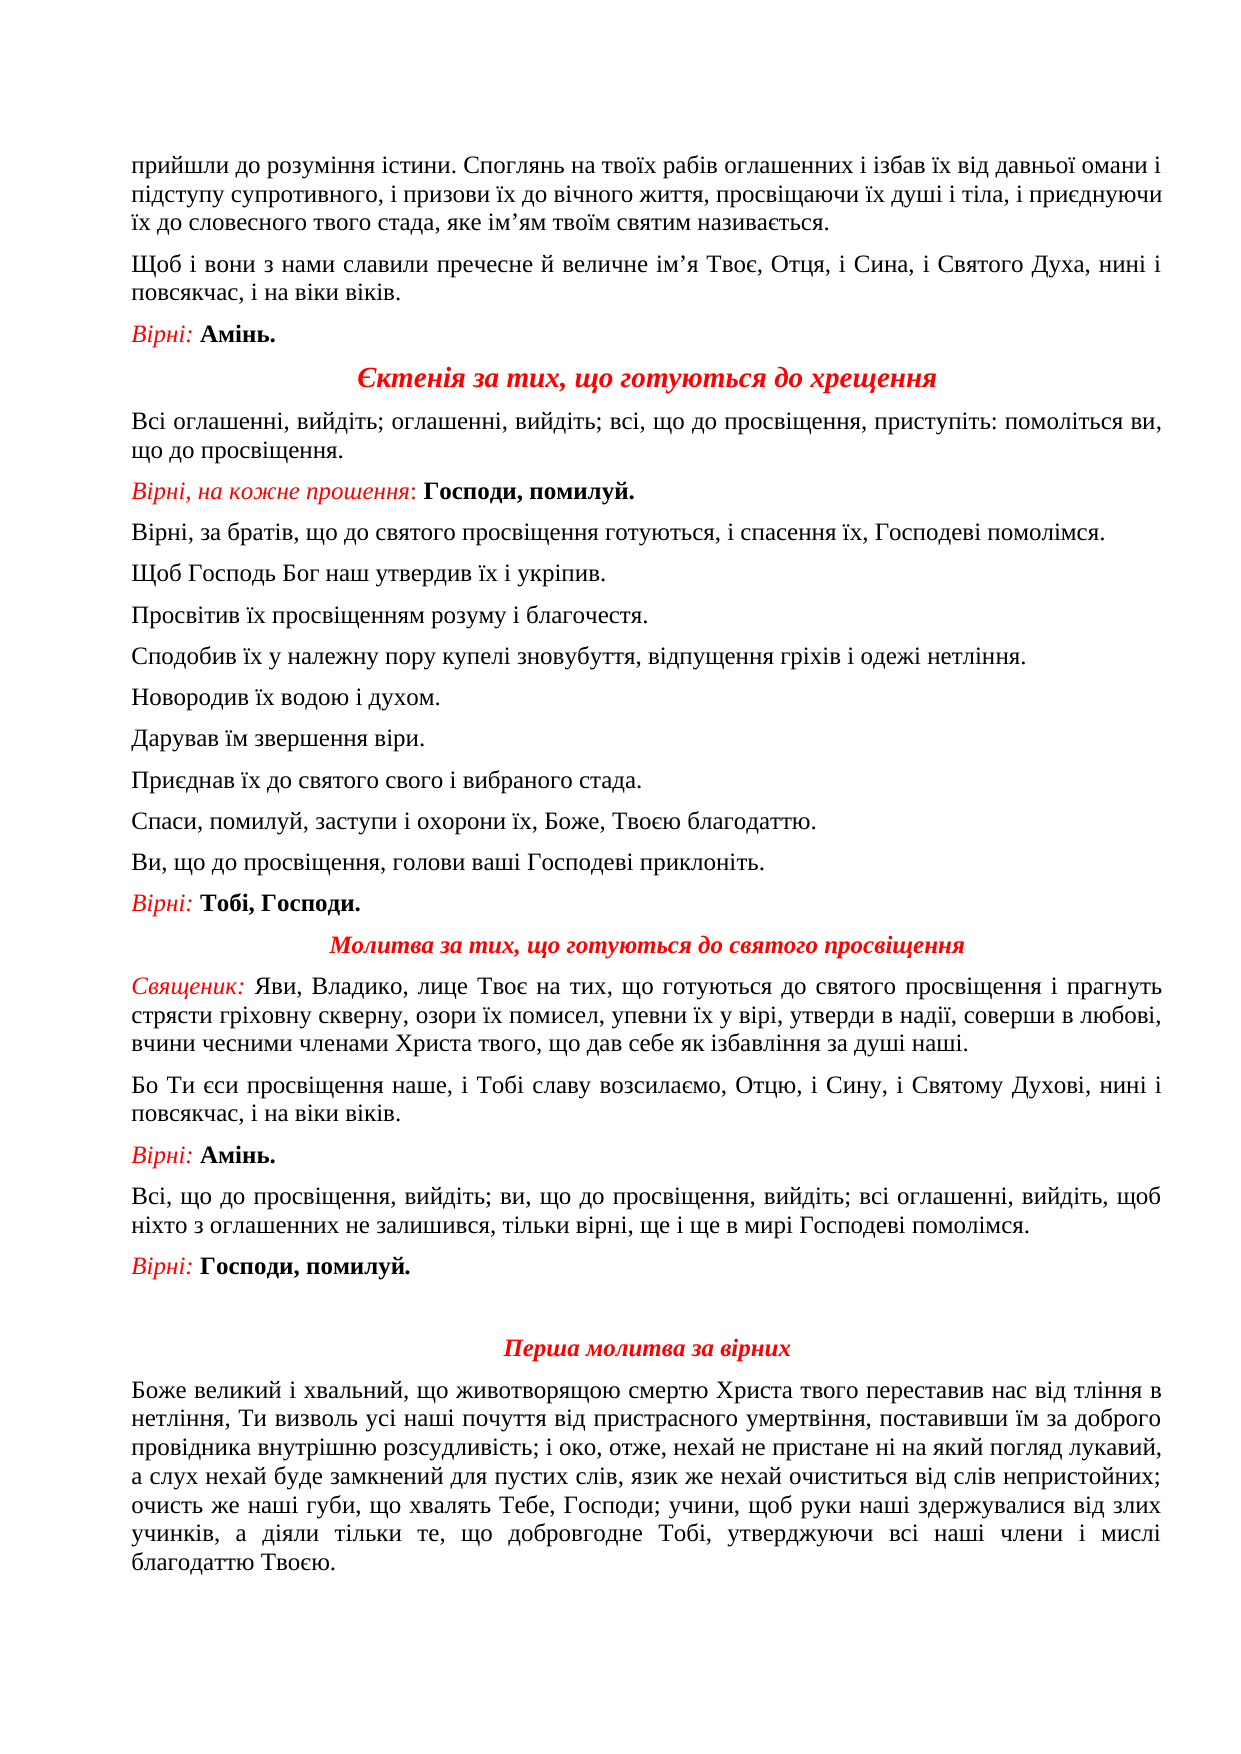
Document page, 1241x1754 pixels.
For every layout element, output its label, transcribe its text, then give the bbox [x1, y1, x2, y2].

text Вірні: Господи, помилуй. [131, 1251, 1163, 1280]
text Приєднав їх до святого свого і вибраного стада. [131, 765, 1163, 793]
text Вірні: Амінь. [131, 319, 1163, 347]
text Перша молитва за вірних [131, 1333, 1163, 1362]
text Всі оглашенні, вийдіть; оглашенні, вийдіть; всі, що до просвіщення, приступіть: помоліться ви, що до просвіщення. [131, 406, 1163, 463]
text Ви, що до просвіщення, голови ваші Господеві приклоніть. [131, 847, 1163, 876]
text Дарував їм звершення віри. [131, 723, 1163, 752]
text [131, 150, 1163, 236]
text Сподобив їх у належну пору купелі зновубуття, відпущення гріхів і одежі нетління. [131, 641, 1163, 670]
text Священик: Яви, Владико, лице Твоє на тих, що готуються до святого просвіщення і прагнуть стрясти гріховну скверну, озори їх помисел, упевни їх у вірі, утверди в надії, соверши в любові, вчини чесними членами Христа твого, що дав себе як ізбавління за душі наші. [131, 971, 1163, 1057]
text Бо Ти єси просвіщення наше, і Тобі славу возсилаємо, Отцю, і Сину, і Святому Духові, нині і повсякчас, і на віки віків. [131, 1070, 1163, 1127]
subtitle Єктенія за тих, що готуються до хрещення [131, 360, 1163, 393]
text Щоб і вони з нами славили пречесне й величне ім’я Твоє, Отця, і Сина, і Святого Духа, нині і повсякчас, і на віки віків. [131, 249, 1163, 306]
text Щоб Господь Бог наш утвердив їх і укріпив. [131, 558, 1163, 587]
text Вірні: Тобі, Господи. [131, 888, 1163, 917]
text Просвітив їх просвіщенням розуму і благочестя. [131, 600, 1163, 628]
text Молитва за тих, що готуються до святого просвіщення [131, 930, 1163, 958]
text Вірні, на кожне прошення: Господи, помилуй. [131, 476, 1163, 505]
text Спаси, помилуй, заступи і охорони їх, Боже, Твоєю благодаттю. [131, 806, 1163, 835]
text Боже великий і хвальний, що животворящою смертю Христа твого переставив нас від тління в нетління, Ти визволь усі наші почуття від пристрасного умертвіння, поставивши їм за доброго провідника внутрішню розсудливість; і око, отже, нехай не пристане ні на який погляд лукавий, а слух нехай буде замкнений для пустих слів, язик же нехай очиститься від слів непристойних; очисть же наші губи, що хвалять Тебе, Господи; учини, щоб руки наші здержувалися від злих учинків, а діяли тільки те, що добровгодне Тобі, утверджуючи всі наші члени і мислі благодаттю Твоєю. [131, 1375, 1163, 1576]
text Вірні: Амінь. [131, 1140, 1163, 1168]
text Вірні, за братів, що до святого просвіщення готуються, і спасення їх, Господеві помолімся. [131, 517, 1163, 546]
text Новородив їх водою і духом. [131, 682, 1163, 711]
text Всі, що до просвіщення, вийдіть; ви, що до просвіщення, вийдіть; всі оглашенні, вийдіть, щоб ніхто з оглашенних не залишився, тільки вірні, ще і ще в мирі Господеві помолімся. [131, 1181, 1163, 1238]
